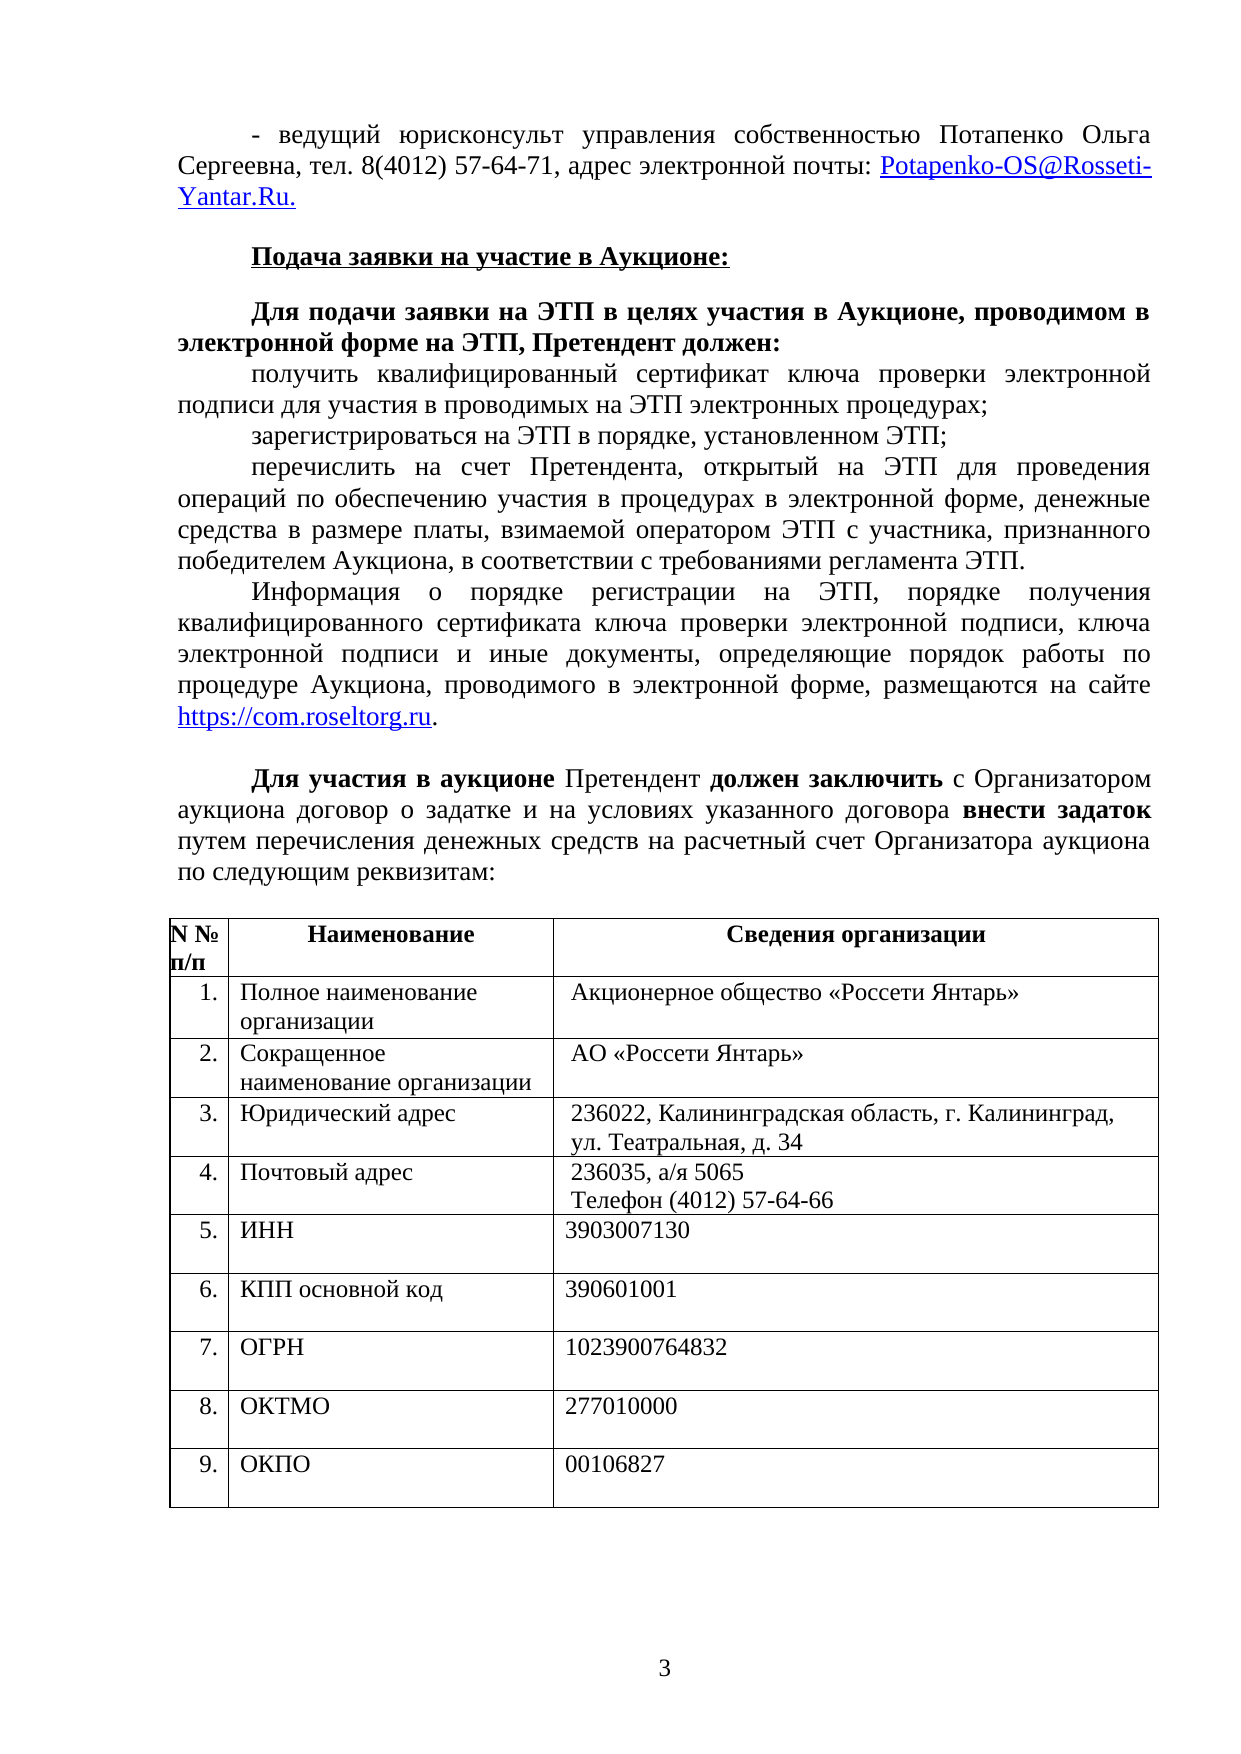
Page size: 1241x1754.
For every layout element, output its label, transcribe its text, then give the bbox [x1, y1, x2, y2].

table_header Сведения организации [554, 919, 1158, 976]
table_cell [171, 1098, 228, 1156]
table_cell [171, 1332, 228, 1390]
table_cell 00106827 [554, 1449, 1158, 1507]
table_cell 277010000 [554, 1391, 1158, 1448]
table_cell Полное наименование организации [229, 977, 553, 1037]
text Подача заявки на участие в Аукционе: [177, 239, 1152, 271]
table_cell Почтовый адрес [229, 1157, 553, 1214]
text Для участия в аукционе Претендент должен заключить с Организатором аукциона договор о задатке и на условиях указанного договора внести задаток путем перечисления денежных средств на расчетный счет Организатора аукциона по следующим реквизитам: [177, 762, 1152, 887]
table_header Наименование [229, 919, 553, 976]
table_cell [171, 1449, 228, 1507]
table_cell [171, 1215, 228, 1273]
table_cell [171, 977, 228, 1037]
table_cell ОКПО [229, 1449, 553, 1507]
text - ведущий юрисконсульт управления собственностью Потапенко Ольга Сергеевна, тел. 8(4012) 57-64-71, адрес электронной почты: Potapenko-OS@Rosseti-Yantar.Ru. [177, 118, 1152, 212]
table_cell ОКТМО [229, 1391, 553, 1448]
table_cell 390601001 [554, 1274, 1158, 1331]
table_cell Сокращенное наименование организации [229, 1039, 553, 1097]
table_cell [171, 1391, 228, 1448]
table_cell [171, 1274, 228, 1331]
text Для подачи заявки на ЭТП в целях участия в Аукционе, проводимом в электронной форме на ЭТП, Претендент должен: [177, 295, 1152, 357]
table_cell ИНН [229, 1215, 553, 1273]
table_cell 236035, а/я 5065 Телефон (4012) 57-64-66 [554, 1157, 1158, 1214]
table_cell 236022, Калининградская область, г. Калининград, ул. Театральная, д. 34 [554, 1098, 1158, 1156]
text Информация о порядке регистрации на ЭТП, порядке получения квалифицированного сертификата ключа проверки электронной подписи, ключа электронной подписи и иные документы, определяющие порядок работы по процедуре Аукциона, проводимого в электронной форме, размещаются на сайте https://com.roseltorg.ru. [177, 575, 1152, 731]
table_cell 1023900764832 [554, 1332, 1158, 1390]
table_cell [171, 1039, 228, 1097]
text зарегистрироваться на ЭТП в порядке, установленном ЭТП; [177, 419, 1152, 451]
table_cell 3903007130 [554, 1215, 1158, 1273]
table_cell Юридический адрес [229, 1098, 553, 1156]
table_cell ОГРН [229, 1332, 553, 1390]
table_cell КПП основной код [229, 1274, 553, 1331]
table_cell АО «Россети Янтарь» [554, 1039, 1158, 1097]
table_cell [171, 1157, 228, 1214]
table_header N № п/п [171, 919, 228, 976]
text получить квалифицированный сертификат ключа проверки электронной подписи для участия в проводимых на ЭТП электронных процедурах; [177, 357, 1152, 419]
table_cell Акционерное общество «Россети Янтарь» [554, 977, 1158, 1037]
text перечислить на счет Претендента, открытый на ЭТП для проведения операций по обеспечению участия в процедурах в электронной форме, денежные средства в размере платы, взимаемой оператором ЭТП с участника, признанного победителем Аукциона, в соответствии с требованиями регламента ЭТП. [177, 451, 1152, 575]
